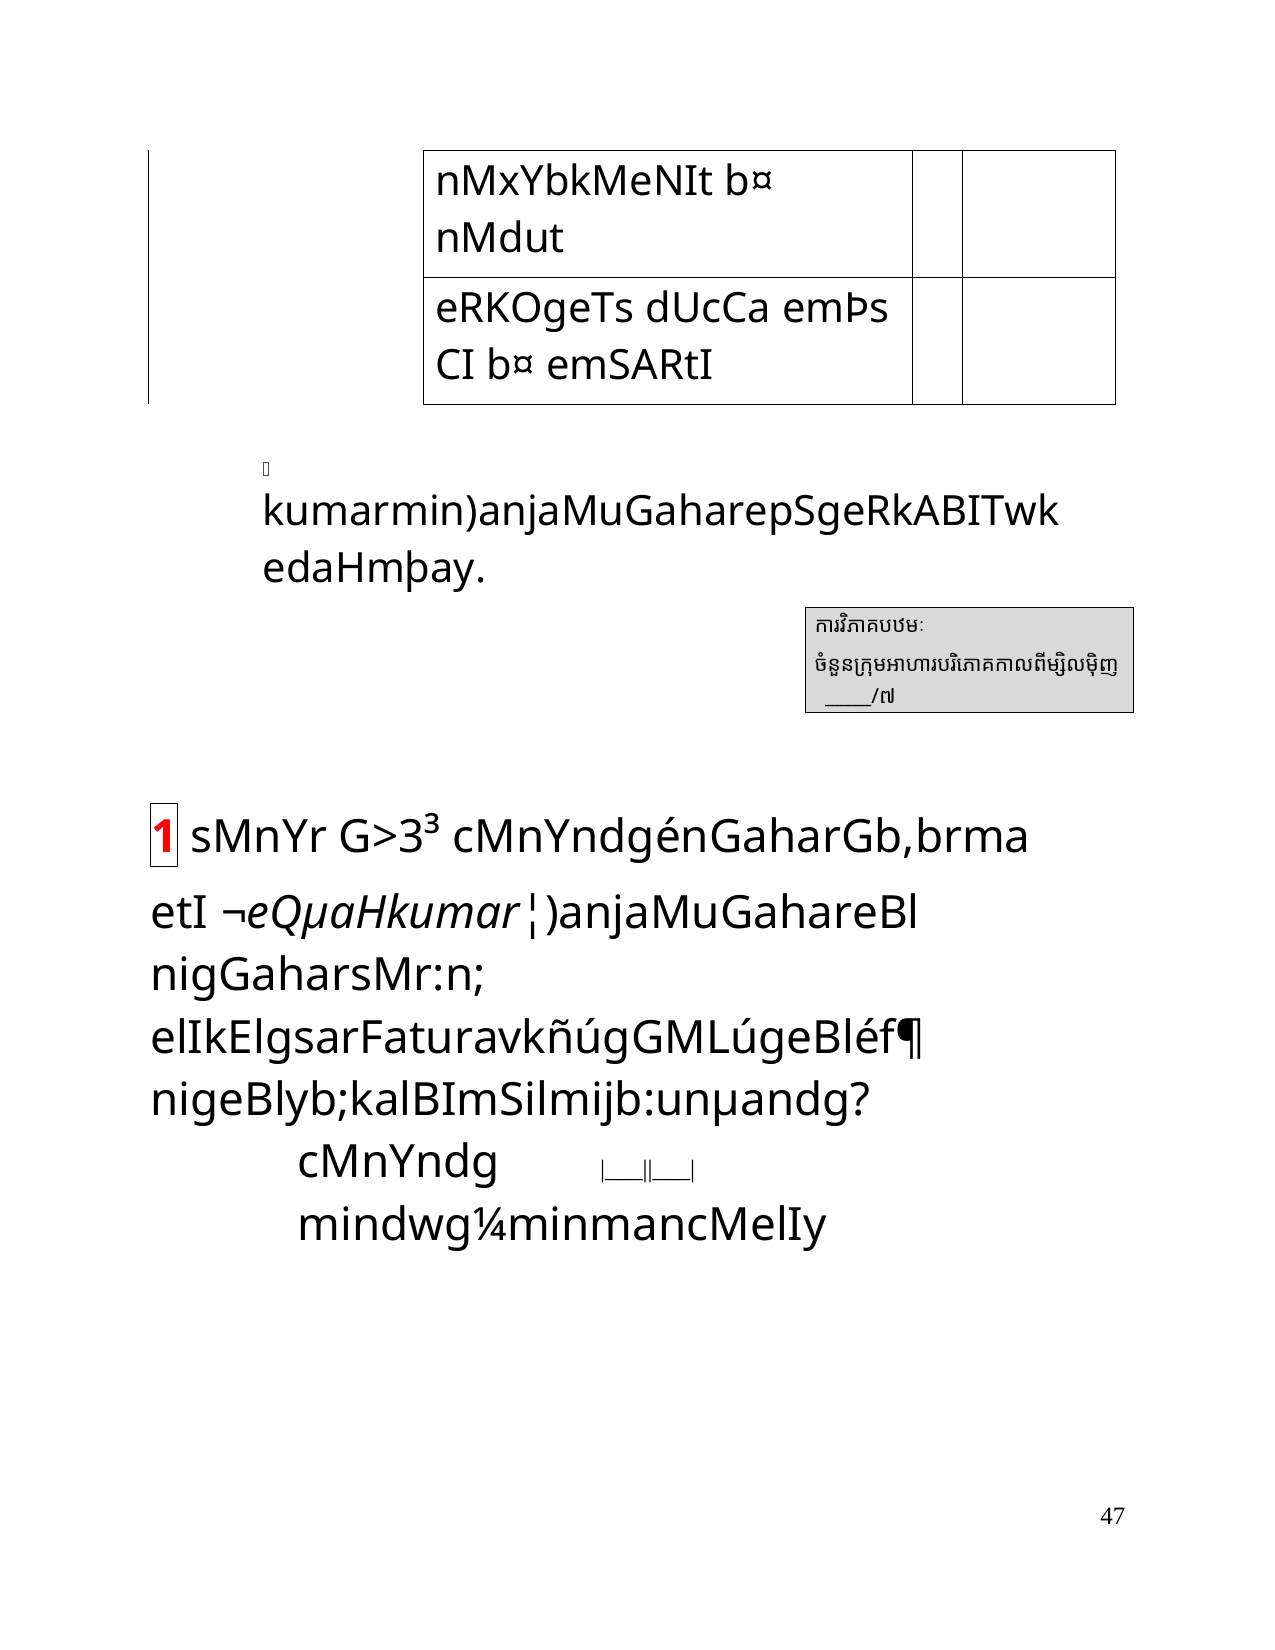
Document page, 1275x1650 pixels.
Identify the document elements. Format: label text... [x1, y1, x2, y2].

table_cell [424, 151, 912, 277]
table_cell [913, 278, 962, 404]
text etI ¬eQµaHkumar¦)anjaMuGahareBl nigGaharsMr:n; elIkElgsarFaturavkñúgGMLúgeBléf¶ nigeBlyb;kalBImSilmijb:unµandg? [150, 879, 1125, 1129]
text ការវិភាគបឋមៈ [806, 608, 1133, 638]
table_cell [913, 151, 962, 277]
table_cell eRKOgeTs dUcCa emÞs CI b¤ emSARtI [424, 278, 912, 404]
text mindwg¼minmancMelIy [222, 1191, 1125, 1254]
text 1 sMnYr G>3³ cMnYndgénGaharGb,brma [178, 803, 1125, 867]
list kumarmin)anjaMuGaharepSgeRkABITwkedaHmþay. [262, 462, 1062, 594]
text ចំនួនក្រុមអាហារបរិភោគកាលពីម្សិលម៉ិញ _____/៧ [806, 646, 1133, 712]
table_cell [963, 278, 1115, 404]
table_cell [963, 151, 1115, 277]
text cMnYndg |___||___| [224, 1129, 1125, 1191]
